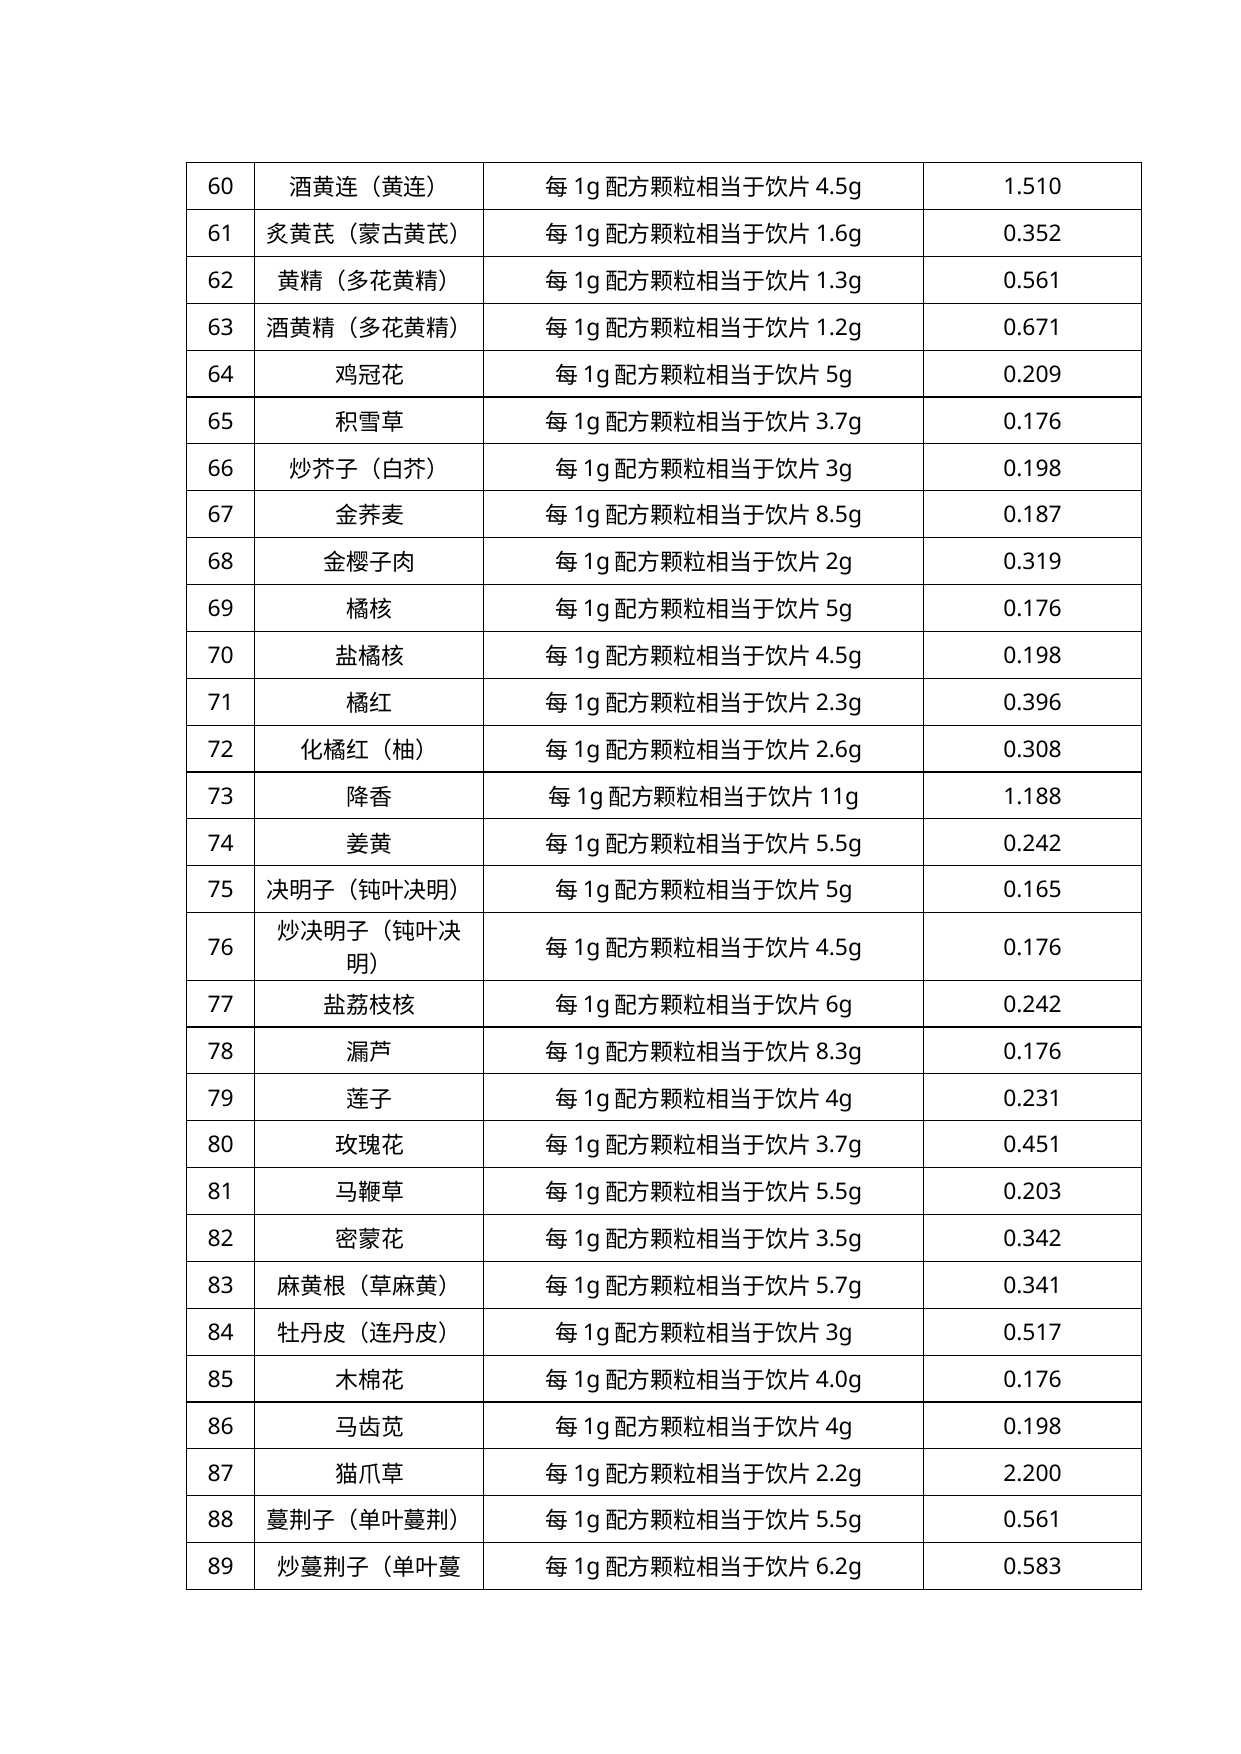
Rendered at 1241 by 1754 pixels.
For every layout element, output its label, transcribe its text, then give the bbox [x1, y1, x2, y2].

table_cell 橘红 [255, 679, 483, 724]
table_cell 61 [187, 210, 254, 256]
table_cell 化橘红（柚） [255, 726, 483, 771]
table_cell 每1g配方颗粒相当于饮片5.5g [484, 1168, 923, 1214]
table_cell 75 [187, 866, 254, 912]
table_cell 81 [187, 1168, 254, 1214]
table_cell 每1g配方颗粒相当于饮片3g [484, 1309, 923, 1354]
table_cell 每1g配方颗粒相当于饮片6g [484, 981, 923, 1026]
table_cell 降香 [255, 773, 483, 818]
table_cell 2.200 [924, 1449, 1141, 1495]
table_cell 每1g配方颗粒相当于饮片5g [484, 585, 923, 631]
table_cell 炙黄芪（蒙古黄芪） [255, 210, 483, 256]
table_cell 0.209 [924, 351, 1141, 396]
table_cell 鸡冠花 [255, 351, 483, 396]
table_cell 玫瑰花 [255, 1121, 483, 1167]
table_cell 0.176 [924, 913, 1141, 979]
table_cell 65 [187, 398, 254, 443]
table_cell 87 [187, 1449, 254, 1495]
table_cell 83 [187, 1262, 254, 1308]
table_cell 78 [187, 1028, 254, 1073]
table_cell 每1g配方颗粒相当于饮片6.2g [484, 1543, 923, 1589]
table_cell 每1g配方颗粒相当于饮片1.2g [484, 304, 923, 349]
table_cell 每1g配方颗粒相当于饮片1.6g [484, 210, 923, 256]
table_cell 每1g配方颗粒相当于饮片3.7g [484, 398, 923, 443]
table_cell 74 [187, 819, 254, 865]
table_cell 0.176 [924, 1028, 1141, 1073]
table_cell 每1g配方颗粒相当于饮片5g [484, 866, 923, 912]
table_cell 0.671 [924, 304, 1141, 349]
table_cell 79 [187, 1074, 254, 1120]
table_cell 71 [187, 679, 254, 724]
table_cell 每1g配方颗粒相当于饮片2.2g [484, 1449, 923, 1495]
table_cell 每1g配方颗粒相当于饮片4g [484, 1074, 923, 1120]
table_cell 80 [187, 1121, 254, 1167]
table_cell 0.198 [924, 632, 1141, 678]
table_cell 酒黄连（黄连） [255, 163, 483, 209]
table_cell 每1g配方颗粒相当于饮片5.5g [484, 819, 923, 865]
table_cell 62 [187, 257, 254, 303]
table_cell 每1g配方颗粒相当于饮片1.3g [484, 257, 923, 303]
table_cell 每1g配方颗粒相当于饮片3.7g [484, 1121, 923, 1167]
table_cell 0.231 [924, 1074, 1141, 1120]
table_cell 决明子（钝叶决明） [255, 866, 483, 912]
table_cell 橘核 [255, 585, 483, 631]
table_cell 炒蔓荆子（单叶蔓荆） [255, 1543, 483, 1589]
table_cell 麻黄根（草麻黄） [255, 1262, 483, 1308]
table_cell 68 [187, 538, 254, 584]
table_cell 0.242 [924, 981, 1141, 1026]
table_cell 0.176 [924, 1356, 1141, 1401]
table_cell 0.561 [924, 1496, 1141, 1542]
table_cell 0.583 [924, 1543, 1141, 1589]
table_cell 1.510 [924, 163, 1141, 209]
table_cell 88 [187, 1496, 254, 1542]
table_cell 63 [187, 304, 254, 349]
table_cell 0.396 [924, 679, 1141, 724]
table_cell 每1g配方颗粒相当于饮片8.5g [484, 491, 923, 537]
table_cell 70 [187, 632, 254, 678]
table_cell 0.198 [924, 444, 1141, 490]
table_cell 60 [187, 163, 254, 209]
table_cell 0.308 [924, 726, 1141, 771]
table_cell 马齿苋 [255, 1403, 483, 1448]
table_cell 每1g配方颗粒相当于饮片2g [484, 538, 923, 584]
table_cell 黄精（多花黄精） [255, 257, 483, 303]
table_cell 每1g配方颗粒相当于饮片5.5g [484, 1496, 923, 1542]
table_cell 每1g配方颗粒相当于饮片4.0g [484, 1356, 923, 1401]
table_cell 0.352 [924, 210, 1141, 256]
table_cell 牡丹皮（连丹皮） [255, 1309, 483, 1354]
table_cell 每1g配方颗粒相当于饮片5.7g [484, 1262, 923, 1308]
table_cell 86 [187, 1403, 254, 1448]
table_cell 每1g配方颗粒相当于饮片4.5g [484, 913, 923, 979]
table_cell 84 [187, 1309, 254, 1354]
table_cell 69 [187, 585, 254, 631]
table_cell 炒决明子（钝叶决明） [255, 913, 483, 979]
table_cell 67 [187, 491, 254, 537]
table_cell 漏芦 [255, 1028, 483, 1073]
table_cell 金樱子肉 [255, 538, 483, 584]
table_cell 0.319 [924, 538, 1141, 584]
table_cell 每1g配方颗粒相当于饮片3.5g [484, 1215, 923, 1261]
table_cell 炒芥子（白芥） [255, 444, 483, 490]
table_cell 木棉花 [255, 1356, 483, 1401]
table_cell 0.242 [924, 819, 1141, 865]
table_cell 85 [187, 1356, 254, 1401]
table_cell 66 [187, 444, 254, 490]
table_cell 0.203 [924, 1168, 1141, 1214]
table_cell 0.165 [924, 866, 1141, 912]
table_cell 0.341 [924, 1262, 1141, 1308]
table_cell 0.187 [924, 491, 1141, 537]
table_cell 0.342 [924, 1215, 1141, 1261]
table_cell 盐荔枝核 [255, 981, 483, 1026]
table_cell 每1g配方颗粒相当于饮片3g [484, 444, 923, 490]
table_cell 莲子 [255, 1074, 483, 1120]
table_cell 每1g配方颗粒相当于饮片2.6g [484, 726, 923, 771]
table_cell 0.451 [924, 1121, 1141, 1167]
table_cell 每1g配方颗粒相当于饮片8.3g [484, 1028, 923, 1073]
table_cell 0.176 [924, 398, 1141, 443]
table_cell 76 [187, 913, 254, 979]
table_cell 73 [187, 773, 254, 818]
table_cell 积雪草 [255, 398, 483, 443]
table_cell 89 [187, 1543, 254, 1589]
table_cell 0.561 [924, 257, 1141, 303]
table_cell 64 [187, 351, 254, 396]
table_cell 蔓荆子（单叶蔓荆） [255, 1496, 483, 1542]
table_cell 每1g配方颗粒相当于饮片5g [484, 351, 923, 396]
table_cell 每1g配方颗粒相当于饮片2.3g [484, 679, 923, 724]
table_cell 密蒙花 [255, 1215, 483, 1261]
table_cell 每1g配方颗粒相当于饮片11g [484, 773, 923, 818]
table_cell 72 [187, 726, 254, 771]
table_cell 0.198 [924, 1403, 1141, 1448]
table_cell 盐橘核 [255, 632, 483, 678]
table_cell 每1g配方颗粒相当于饮片4g [484, 1403, 923, 1448]
table_cell 每1g配方颗粒相当于饮片4.5g [484, 163, 923, 209]
table_cell 金荞麦 [255, 491, 483, 537]
table_cell 酒黄精（多花黄精） [255, 304, 483, 349]
table_cell 82 [187, 1215, 254, 1261]
table_cell 1.188 [924, 773, 1141, 818]
table_cell 马鞭草 [255, 1168, 483, 1214]
table_cell 猫爪草 [255, 1449, 483, 1495]
table_cell 77 [187, 981, 254, 1026]
table_cell 每1g配方颗粒相当于饮片4.5g [484, 632, 923, 678]
table_cell 0.176 [924, 585, 1141, 631]
table_cell 0.517 [924, 1309, 1141, 1354]
table_cell 姜黄 [255, 819, 483, 865]
